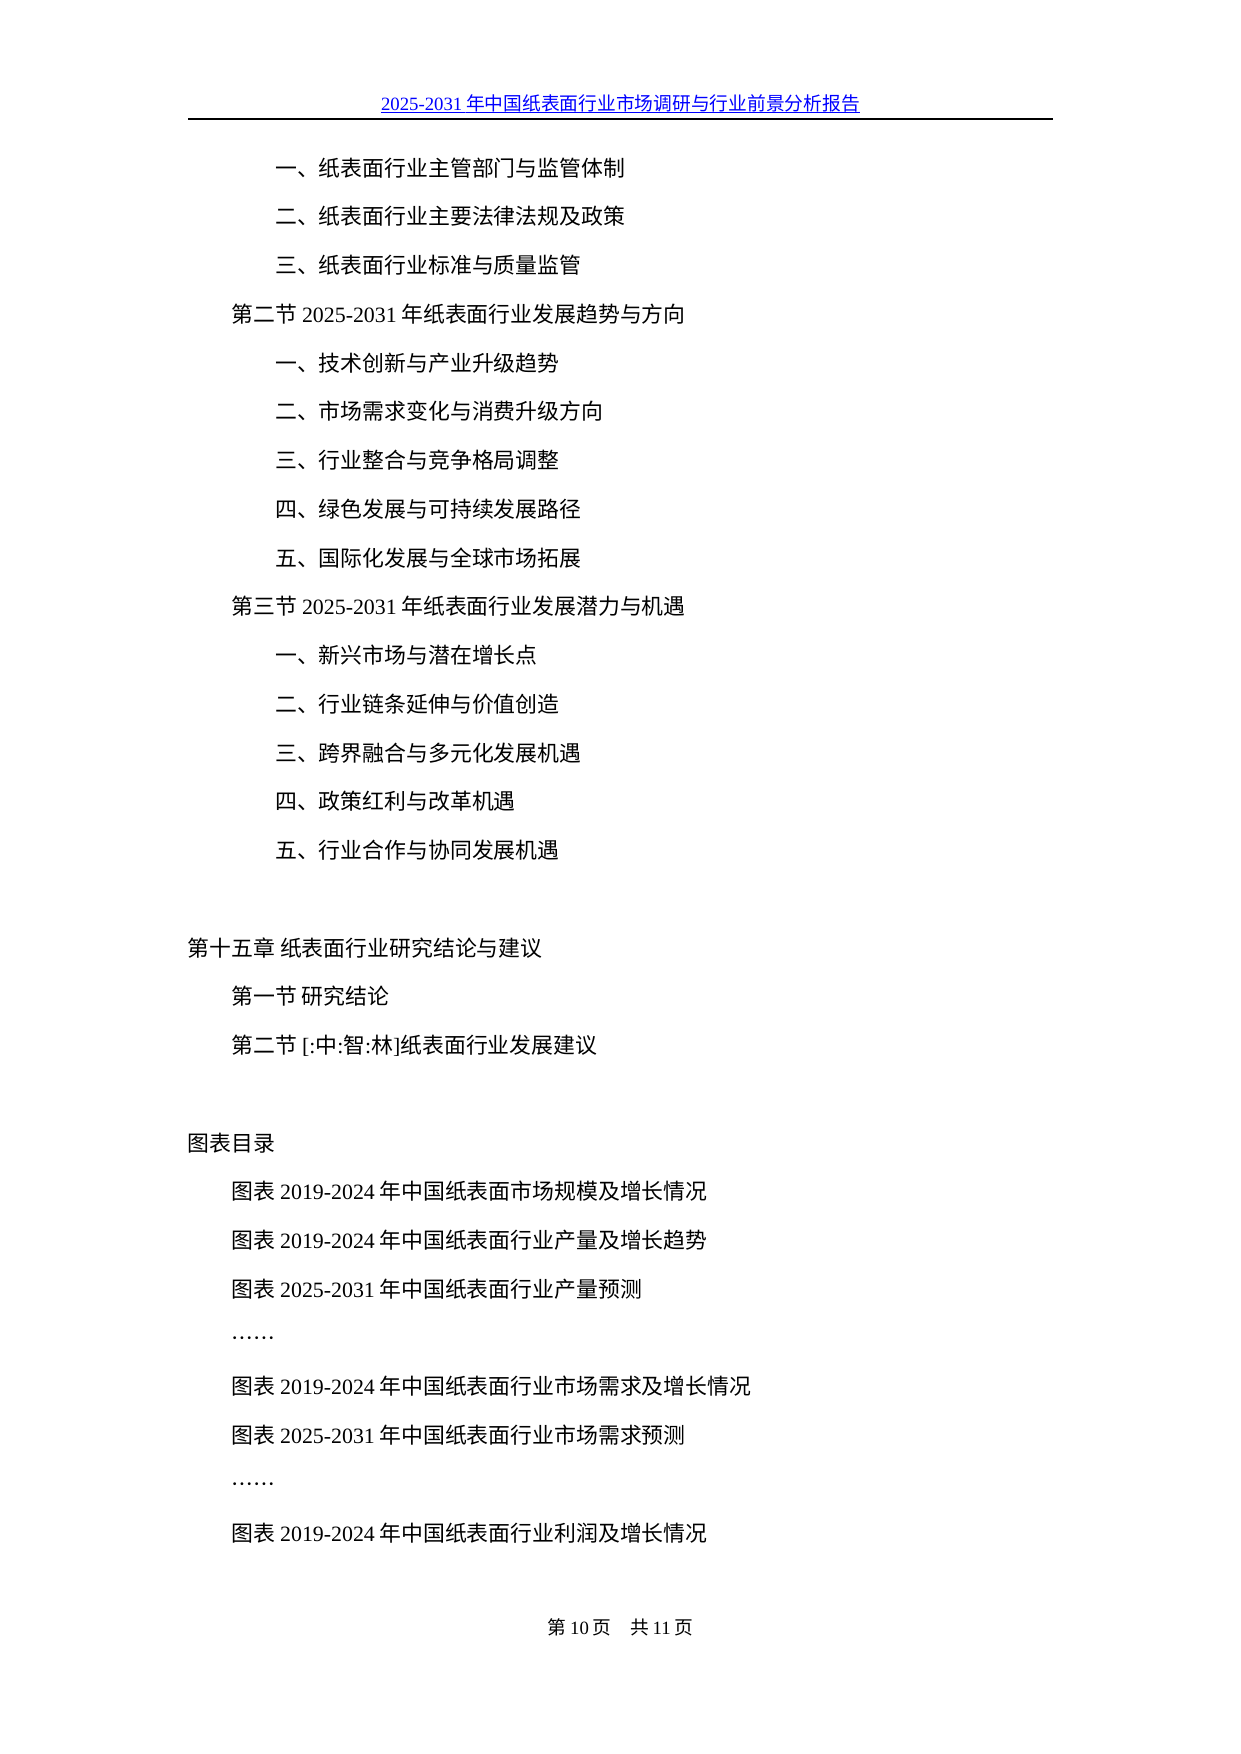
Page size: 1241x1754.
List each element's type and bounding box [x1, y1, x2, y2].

text [187, 150, 1053, 1548]
